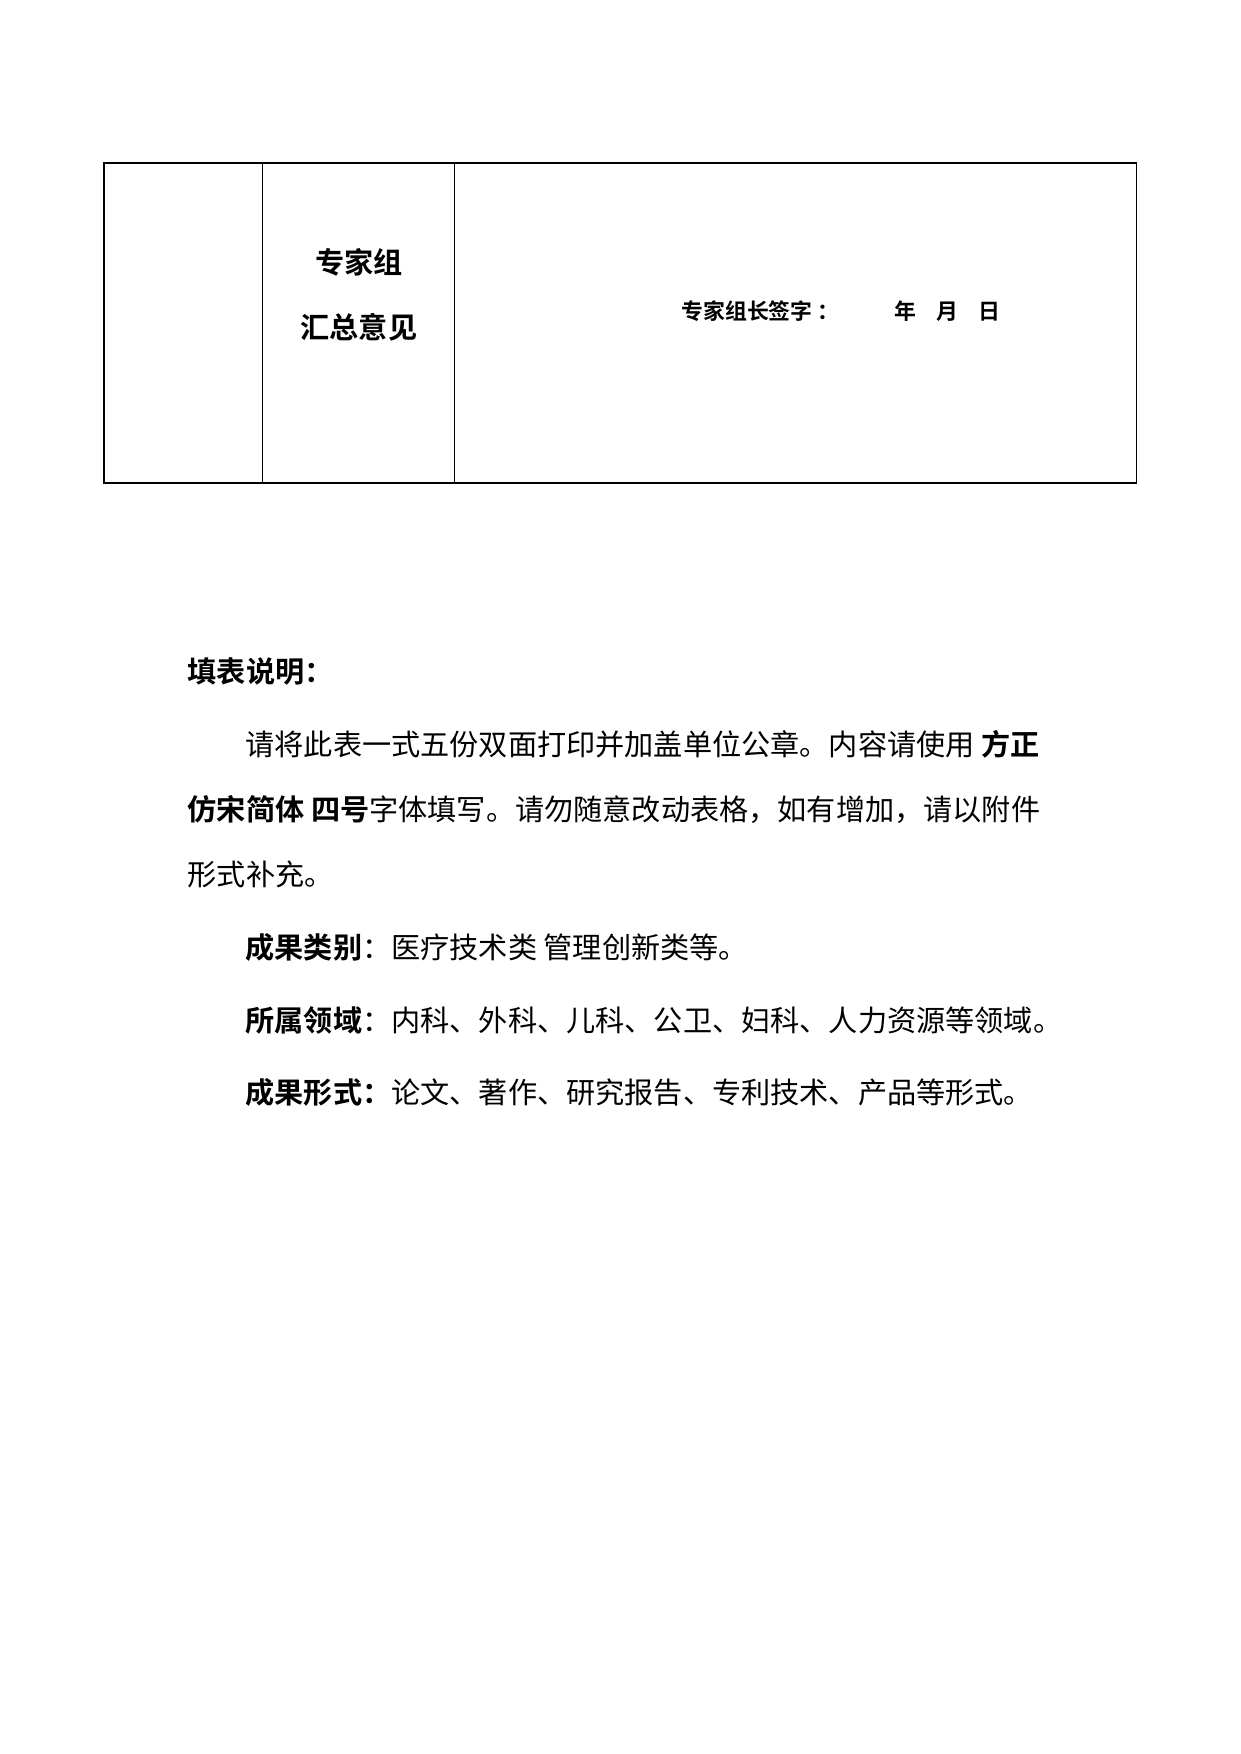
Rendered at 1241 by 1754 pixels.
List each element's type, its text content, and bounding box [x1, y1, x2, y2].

text 填表说明： [187, 637, 1053, 702]
table_cell 专家组长签字 ： 年 月 日 [455, 164, 1136, 482]
text 成果类别：医疗技术类 管理创新类等。 [187, 913, 1053, 978]
table_cell 专家组 汇总意见 [263, 164, 454, 482]
text 所属领域：内科、外科、儿科、公卫、妇科、人力资源等领域。 [187, 986, 1053, 1051]
text 请将此表一式五份双面打印并加盖单位公章。内容请使用 方正仿宋简体 四号字体填写。请勿随意改动表格，如有增加，请以附件形式补充。 [187, 710, 1053, 905]
text 成果形式：论文、著作、研究报告、专利技术、产品等形式。 [187, 1058, 1053, 1123]
